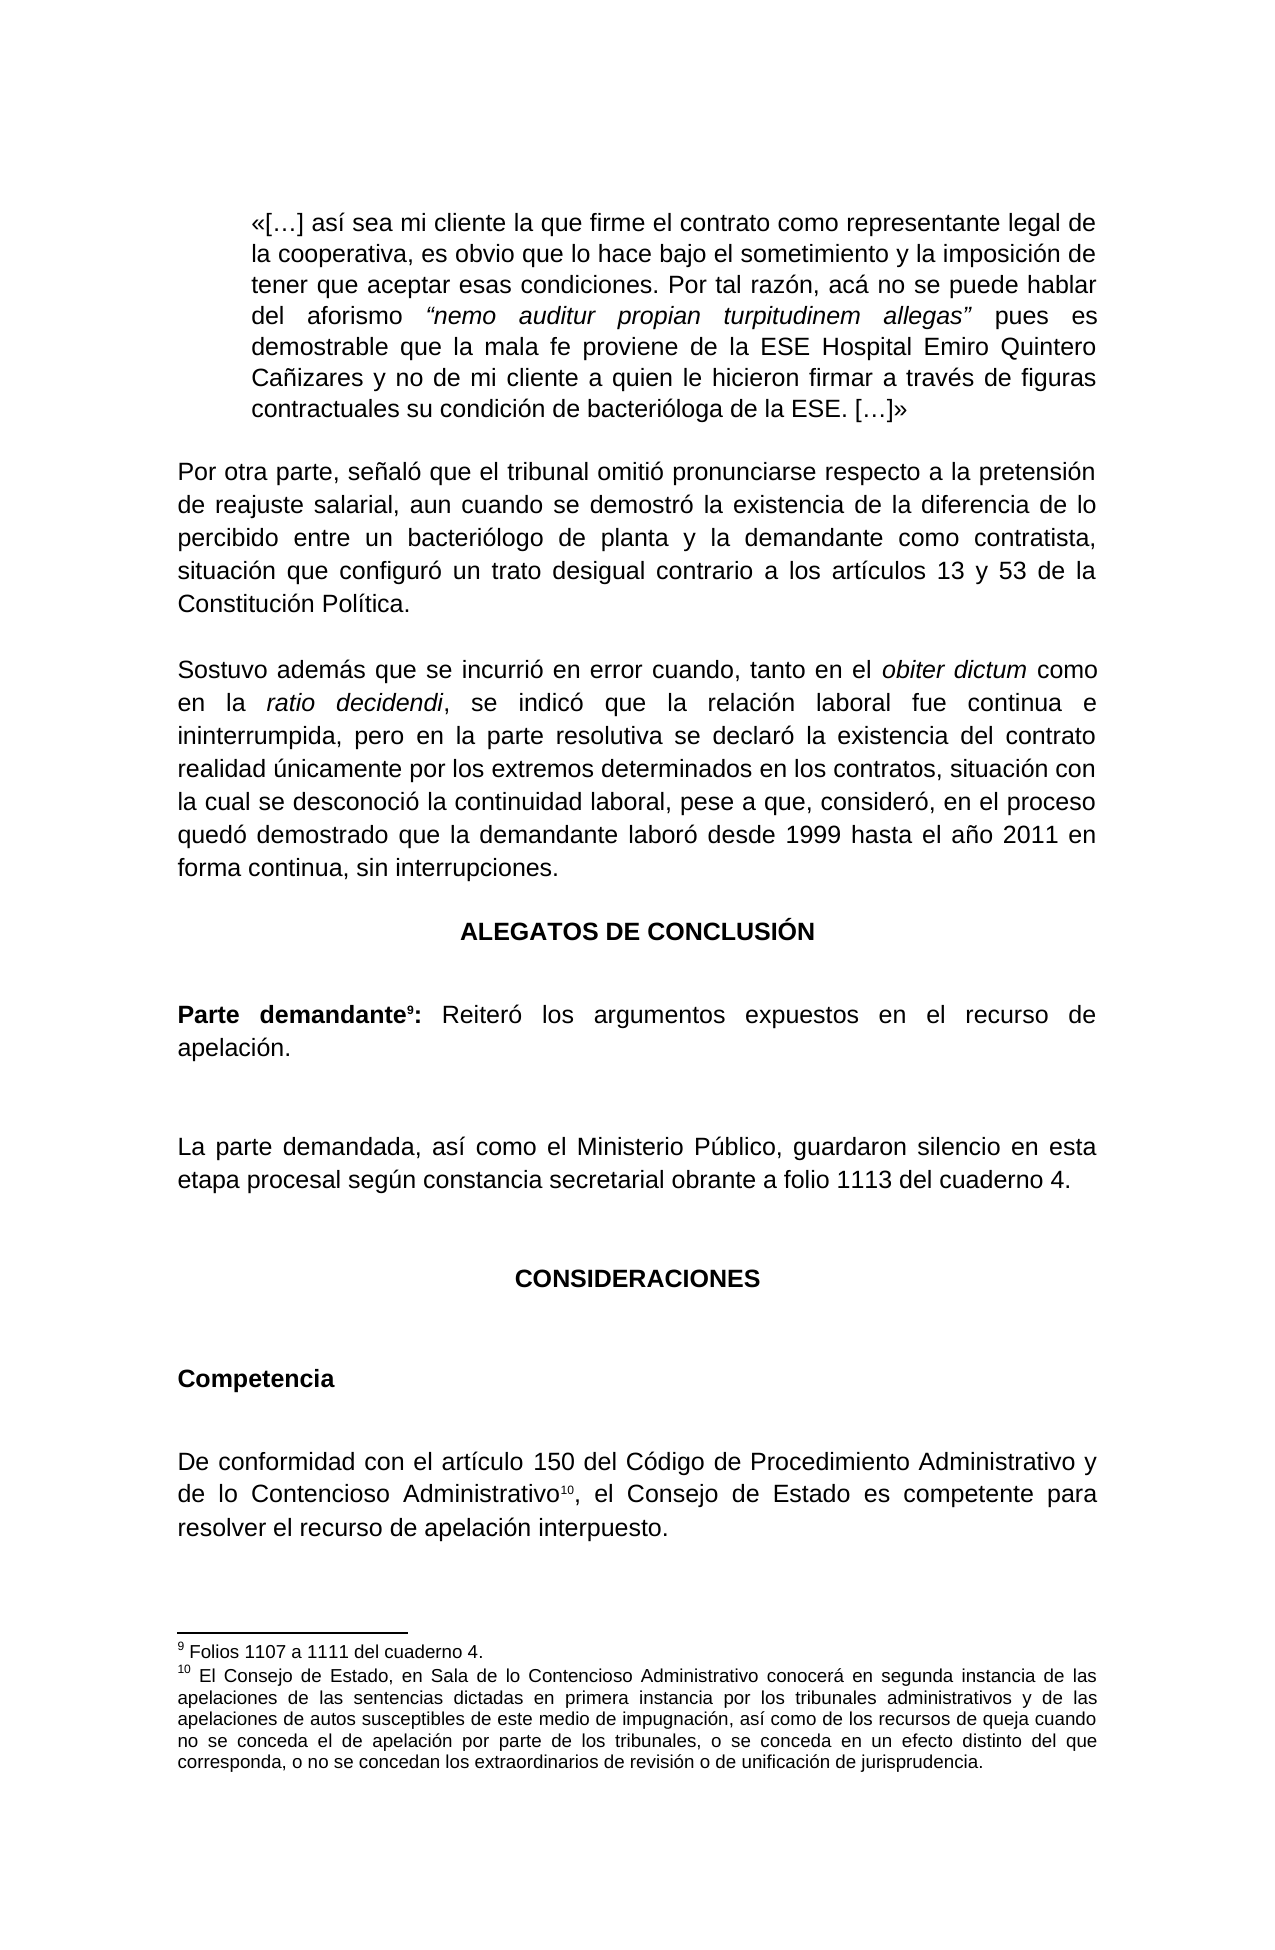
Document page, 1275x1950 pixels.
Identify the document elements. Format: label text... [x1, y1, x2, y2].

text Competencia [177, 1364, 1098, 1392]
text ALEGATOS DE CONCLUSIÓN [177, 917, 1098, 946]
text Parte demandante: Reiteró los argumentos expuestos en el recurso de apelación. [177, 999, 1098, 1061]
text «[…] así sea mi cliente la que firme el contrato como representante legal de la cooperativa, es obvio que lo hace bajo el sometimiento y la imposición de tener que aceptar esas condiciones. Por tal razón, acá no se puede hablar del aforismo “nemo auditur propian turpitudinem allegas” pues es demostrable que la mala fe proviene de la ESE Hospital Emiro Quintero Cañizares y no de mi cliente a quien le hicieron firmar a través de figuras contractuales su condición de bacterióloga de la ESE. […]» [251, 208, 1098, 423]
text Sostuvo además que se incurrió en error cuando, tanto en el obiter dictum como en la ratio decidendi, se indicó que la relación laboral fue continua e ininterrumpida, pero en la parte resolutiva se declaró la existencia del contrato realidad únicamente por los extremos determinados en los contratos, situación con la cual se desconoció la continuidad laboral, pese a que, consideró, en el proceso quedó demostrado que la demandante laboró desde 1999 hasta el año 2011 en forma continua, sin interrupciones. [177, 655, 1098, 882]
text De conformidad con el artículo 150 del Código de Procedimiento Administrativo y de lo Contencioso Administrativo, el Consejo de Estado es competente para resolver el recurso de apelación interpuesto. [177, 1446, 1098, 1541]
text Por otra parte, señaló que el tribunal omitió pronunciarse respecto a la pretensión de reajuste salarial, aun cuando se demostró la existencia de la diferencia de lo percibido entre un bacteriólogo de planta y la demandante como contratista, situación que configuró un trato desigual contrario a los artículos 13 y 53 de la Constitución Política. [177, 457, 1098, 617]
text CONSIDERACIONES [177, 1264, 1098, 1293]
text La parte demandada, así como el Ministerio Público, guardaron silencio en esta etapa procesal según constancia secretarial obrante a folio 1113 del cuaderno 4. [177, 1132, 1098, 1194]
